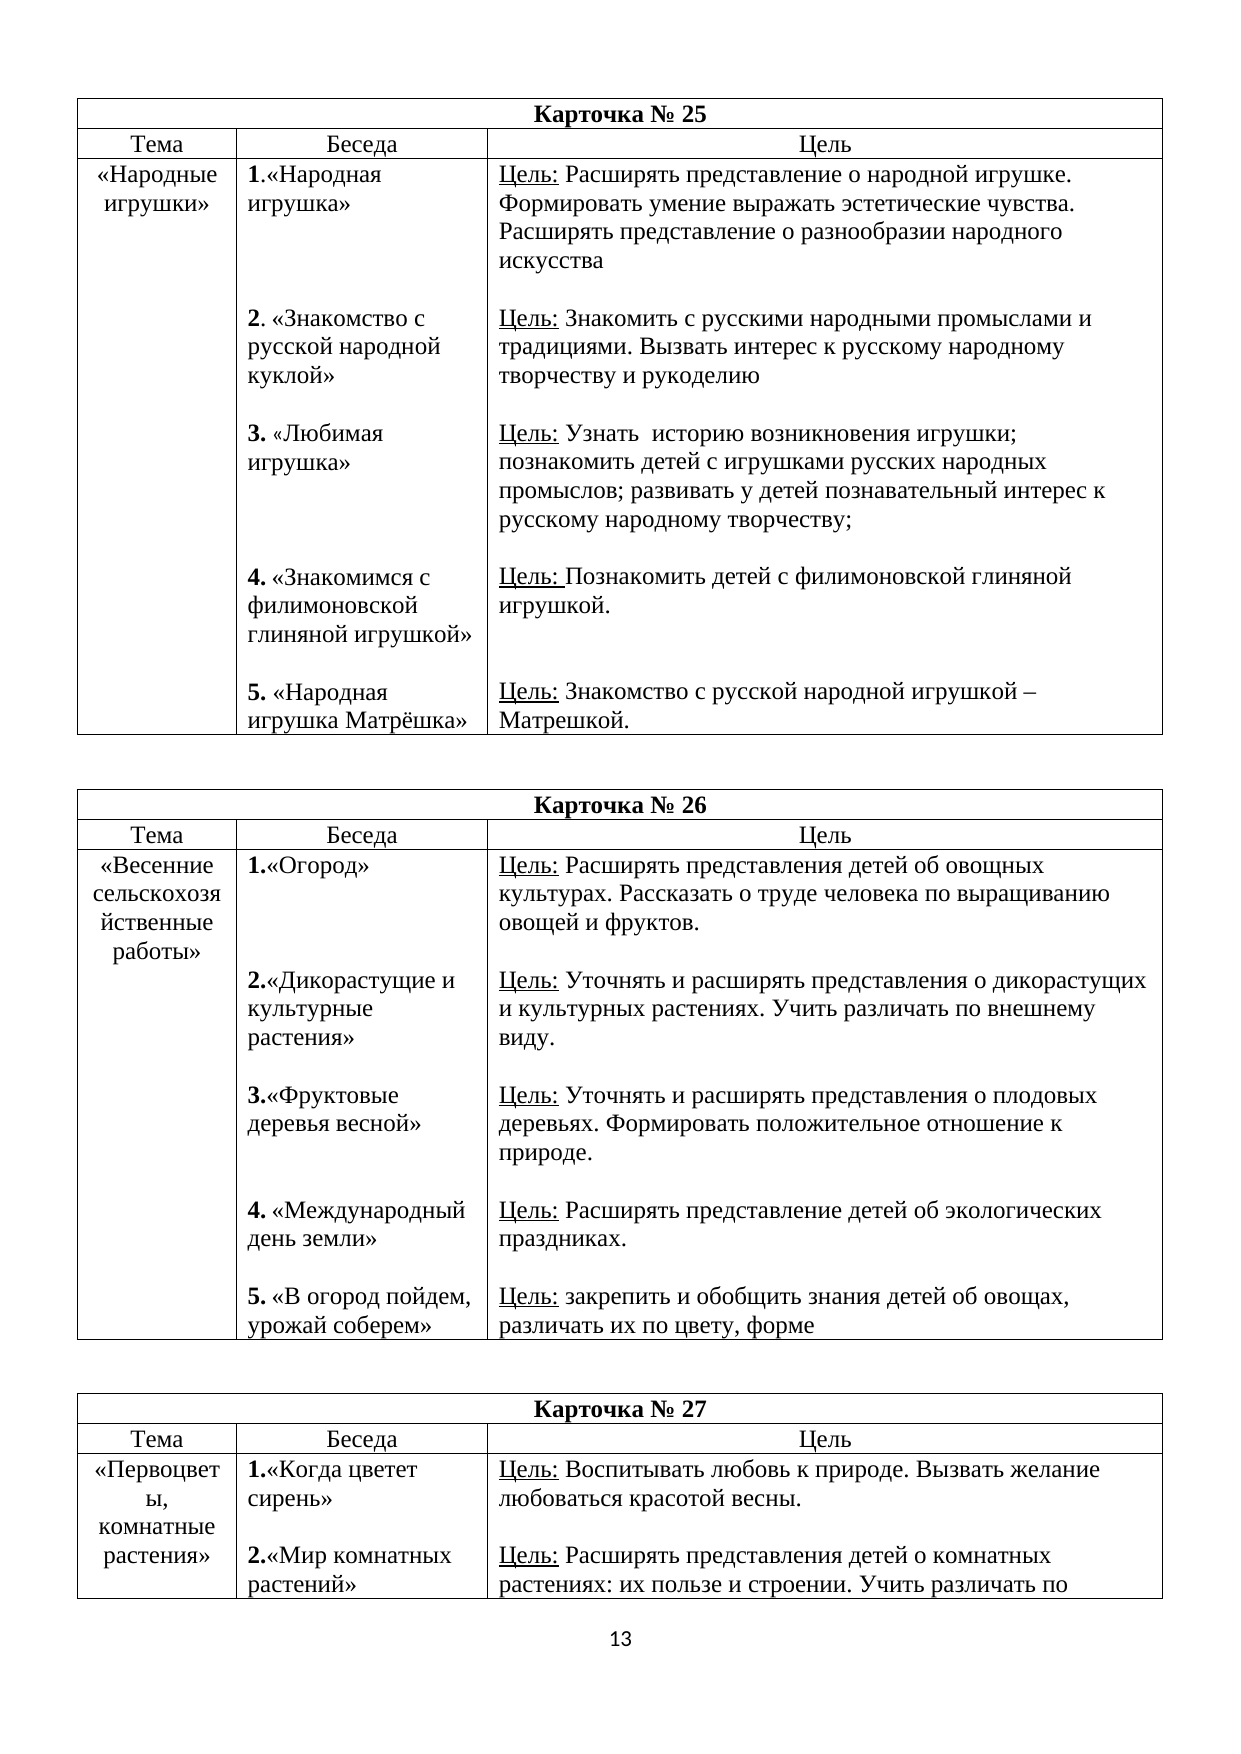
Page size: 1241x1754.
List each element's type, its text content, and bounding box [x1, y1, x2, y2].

table_cell Беседа [237, 1424, 487, 1453]
table_header Карточка № 25 [78, 99, 1162, 128]
table_cell Беседа [237, 129, 487, 158]
table_cell Цель: Расширять представления детей об овощных культурах. Рассказать о труде человека по выращиванию овощей и фруктов. Цель: Уточнять и расширять представления о дикорастущих и культурных растениях. Учить различать по внешнему виду. Цель: Уточнять и расширять представления о плодовых деревьях. Формировать положительное отношение к природе. Цель: Расширять представление детей об экологических праздниках. Цель: закрепить и обобщить знания детей об овощах, различать их по цвету, форме [488, 850, 1162, 1338]
table_cell Цель [488, 1424, 1162, 1453]
table_cell Тема [78, 1424, 236, 1453]
table_cell 1.«Огород» 2.«Дикорастущие и культурные растения» 3.«Фруктовые деревья весной» 4. «Международный день земли» 5. «В огород пойдем, урожай соберем» [237, 850, 487, 1338]
table_cell «Весенние сельскохозяйственные работы» [78, 850, 236, 1338]
table_cell Цель [488, 820, 1162, 849]
table_cell Беседа [237, 820, 487, 849]
table_cell Тема [78, 820, 236, 849]
table_header Карточка № 27 [78, 1394, 1162, 1423]
table_cell 1.«Народная игрушка» 2. «Знакомство с русской народной куклой» 3. «Любимая игрушка» 4. «Знакомимся с филимоновской глиняной игрушкой» 5. «Народная игрушка Матрёшка» [237, 159, 487, 734]
table_cell «Народные игрушки» [78, 159, 236, 734]
table_header Карточка № 26 [78, 790, 1162, 819]
table_cell Цель [488, 129, 1162, 158]
table_cell Тема [78, 129, 236, 158]
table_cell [237, 1454, 487, 1598]
table_cell Цель: Расширять представление о народной игрушке. Формировать умение выражать эстетические чувства. Расширять представление о разнообразии народного искусства Цель: Знакомить с русскими народными промыслами и традициями. Вызвать интерес к русскому народному творчеству и рукоделию Цель: Узнать историю возникновения игрушки; познакомить детей с игрушками русских народных промыслов; развивать у детей познавательный интерес к русскому народному творчеству; Цель: Познакомить детей с филимоновской глиняной игрушкой. Цель: Знакомство с русской народной игрушкой – Матрешкой. [488, 159, 1162, 734]
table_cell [78, 1454, 236, 1598]
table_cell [488, 1454, 1162, 1598]
